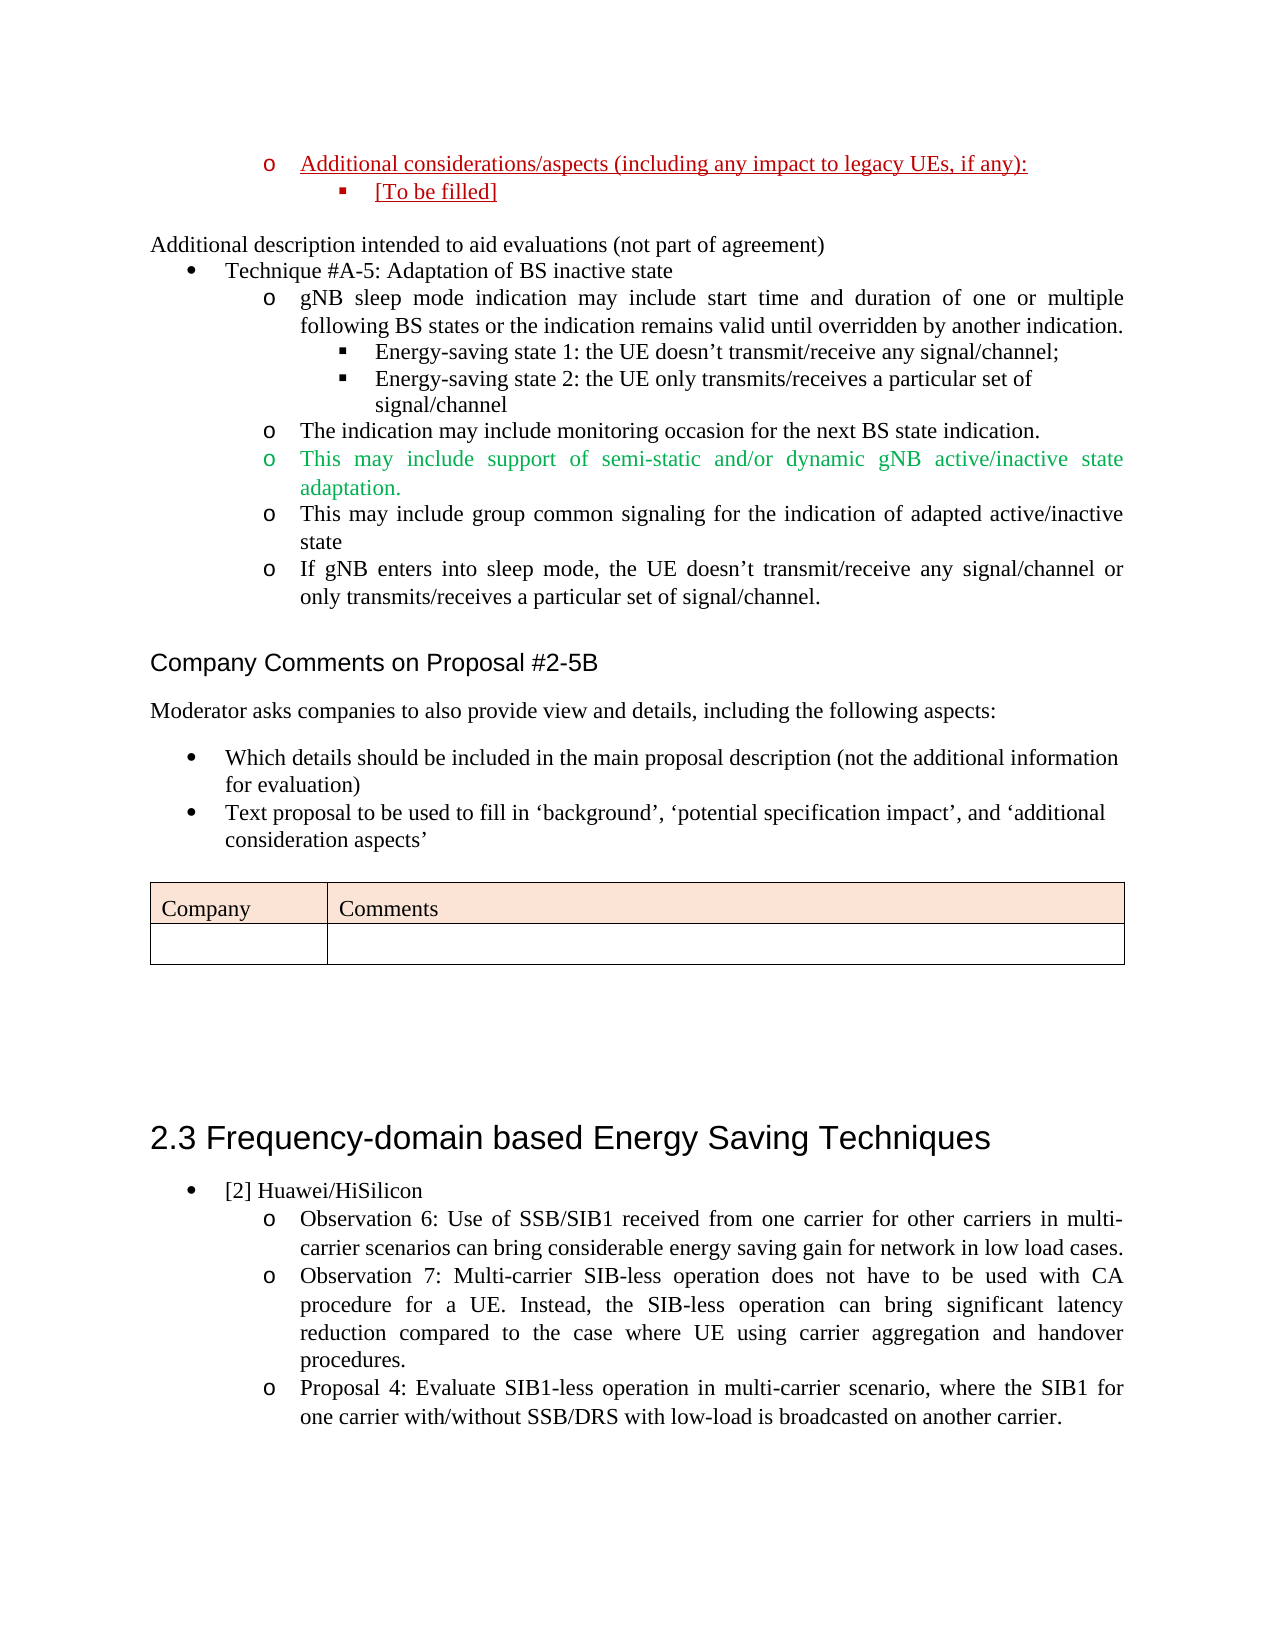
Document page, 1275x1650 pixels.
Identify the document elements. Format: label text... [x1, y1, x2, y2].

list The indication may include monitoring occasion for the next BS state indication. [262, 417, 1125, 446]
text Additional description intended to aid evaluations (not part of agreement) [150, 231, 1125, 257]
list This may include support of semi-static and/or dynamic gNB active/inactive state adaptation. [262, 446, 1125, 500]
list Text proposal to be used to fill in ‘background’, ‘potential specification impact’, and ‘additional consideration aspects’ [187, 799, 1125, 853]
list Which details should be included in the main proposal description (not the additional information for evaluation) [187, 744, 1125, 798]
list gNB sleep mode indication may include start time and duration of one or multiple following BS states or the indication remains valid until overridden by another indication. [262, 284, 1125, 338]
list If gNB enters into sleep mode, the UE doesn’t transmit/receive any signal/channel or only transmits/receives a particular set of signal/channel. [262, 555, 1125, 609]
list Observation 7: Multi-carrier SIB-less operation does not have to be used with CA procedure for a UE. Instead, the SIB-less operation can bring significant latency reduction compared to the case where UE using carrier aggregation and handover procedures. [262, 1262, 1125, 1373]
list Observation 6: Use of SSB/SIB1 received from one carrier for other carriers in multi-carrier scenarios can bring considerable energy saving gain for network in low load cases. [262, 1204, 1125, 1260]
list [To be filled] [337, 178, 1125, 204]
list This may include group common signaling for the indication of adapted active/inactive state [262, 500, 1125, 555]
list Proposal 4: Evaluate SIB1-less operation in multi-carrier scenario, where the SIB1 for one carrier with/without SSB/DRS with low-load is broadcasted on another carrier. [262, 1374, 1125, 1430]
subtitle Company Comments on Proposal #2-5B [150, 648, 1125, 677]
list Energy-saving state 2: the UE only transmits/receives a particular set of signal/channel [337, 364, 1125, 417]
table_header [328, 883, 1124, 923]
list Technique #A-5: Adaptation of BS inactive state [187, 257, 1125, 284]
subtitle 2.3 Frequency-domain based Energy Saving Techniques [150, 1118, 1125, 1156]
text Moderator asks companies to also provide view and details, including the following aspects: [150, 697, 1125, 724]
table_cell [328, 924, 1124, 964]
list Additional considerations/aspects (including any impact to legacy UEs, if any): [262, 150, 1125, 178]
list [2] Huawei/HiSilicon [187, 1177, 1125, 1203]
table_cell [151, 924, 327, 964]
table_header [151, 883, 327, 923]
list Energy-saving state 1: the UE doesn’t transmit/receive any signal/channel; [337, 338, 1125, 364]
